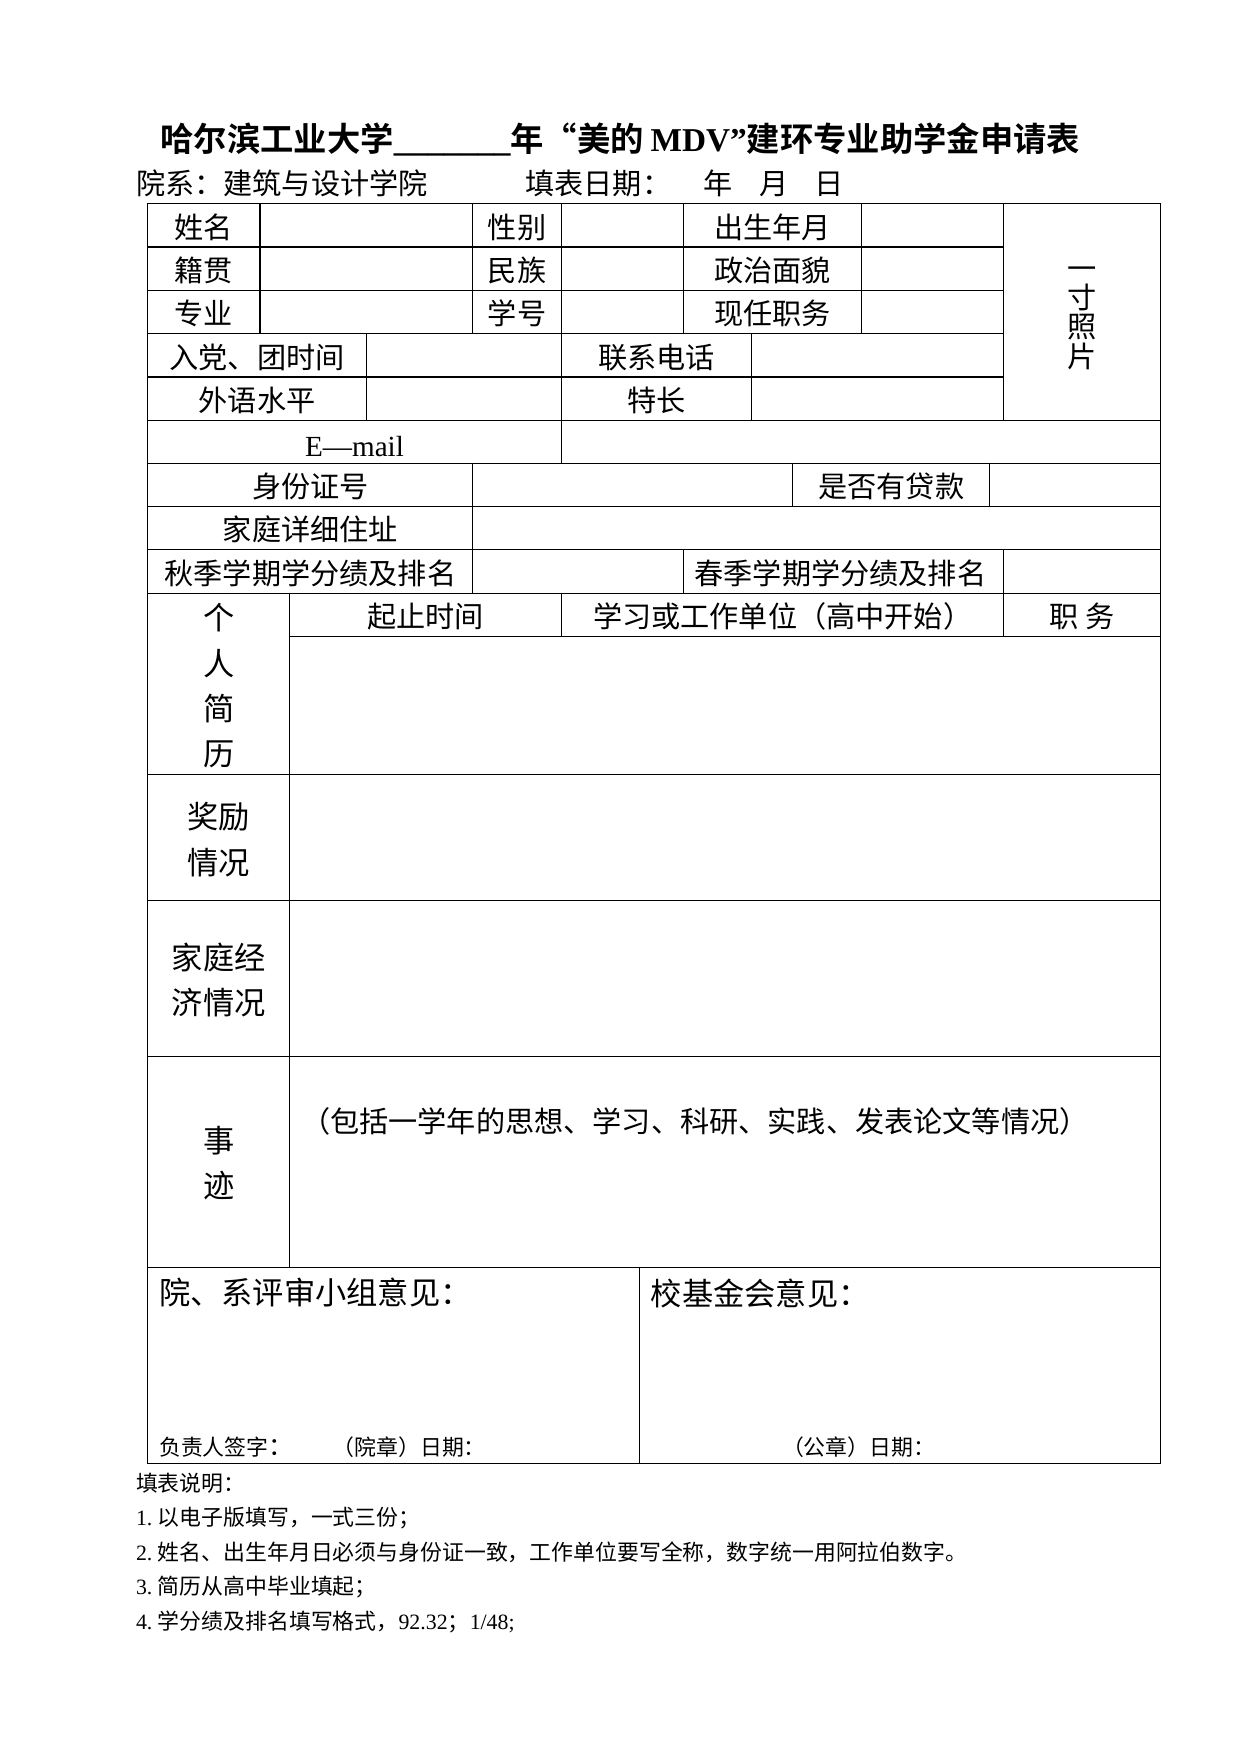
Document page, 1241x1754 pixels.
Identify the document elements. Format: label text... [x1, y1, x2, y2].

table_cell 特长 [562, 378, 751, 420]
text 院系：建筑与设计学院 填表日期： 年 月 日 [136, 161, 1104, 203]
table_cell [752, 378, 1003, 420]
table_header [261, 204, 472, 246]
table_cell 学习或工作单位（高中开始） [562, 594, 1003, 636]
table_header 一寸照片 [1004, 204, 1160, 420]
table_cell 专业 [148, 291, 259, 333]
table_cell [367, 334, 561, 376]
text 1. 以电子版填写，一式三份； [136, 1499, 1061, 1533]
table_cell 奖励 情况 [148, 775, 289, 900]
table_header 性别 [473, 204, 561, 246]
table_cell 家庭详细住址 [148, 507, 472, 549]
table_cell 是否有贷款 [793, 464, 989, 506]
table_cell [261, 291, 472, 333]
table_cell [473, 507, 1160, 549]
table_cell [473, 464, 792, 506]
table_cell 院、系评审小组意见： 负责人签字： （院章）日期： [148, 1268, 639, 1463]
table_cell [367, 378, 561, 420]
table_cell 外语水平 [148, 378, 366, 420]
table_cell [1004, 550, 1160, 592]
table_cell 政治面貌 [684, 248, 861, 290]
table_cell 校基金会意见： （公章）日期： [640, 1268, 1160, 1463]
table_cell [562, 248, 683, 290]
table_header [862, 204, 1003, 246]
table_cell [752, 334, 1003, 376]
table_cell 联系电话 [562, 334, 751, 376]
table_cell 起止时间 [290, 594, 561, 636]
text 哈尔滨工业大学_______年“美的MDV”建环专业助学金申请表 [136, 113, 1104, 161]
text 3. 简历从高中毕业填起； [136, 1568, 1061, 1602]
table_cell [562, 291, 683, 333]
table_cell 个 人 简 历 [148, 594, 289, 774]
table_cell [990, 464, 1160, 506]
table_cell 籍贯 [148, 248, 259, 290]
table_cell [290, 901, 1160, 1056]
table_cell 春季学期学分绩及排名 [684, 550, 1003, 592]
table_cell 学号 [473, 291, 561, 333]
table_cell 身份证号 [148, 464, 472, 506]
table_cell 现任职务 [684, 291, 861, 333]
table_cell 入党、团时间 [148, 334, 366, 376]
text 4. 学分绩及排名填写格式，92.32；1/48; [136, 1602, 1061, 1637]
table_cell [862, 248, 1003, 290]
table_header 姓名 [148, 204, 259, 246]
table_cell [261, 248, 472, 290]
table_cell [562, 421, 1160, 462]
table_cell （包括一学年的思想、学习、科研、实践、发表论文等情况） [290, 1057, 1160, 1267]
table_cell 家庭经济情况 [148, 901, 289, 1056]
table_cell [473, 550, 683, 592]
table_cell 民族 [473, 248, 561, 290]
table_header 出生年月 [684, 204, 861, 246]
table_header [562, 204, 683, 246]
table_cell 事 迹 [148, 1057, 289, 1267]
table_cell [862, 291, 1003, 333]
table_cell 职 务 [1004, 594, 1160, 636]
text 2. 姓名、出生年月日必须与身份证一致，工作单位要写全称，数字统一用阿拉伯数字。 [136, 1533, 1061, 1568]
table_cell [290, 775, 1160, 900]
table_cell E—mail [148, 421, 561, 462]
text 填表说明： [136, 1464, 1061, 1499]
table_cell 秋季学期学分绩及排名 [148, 550, 472, 592]
table_cell [290, 637, 1160, 774]
